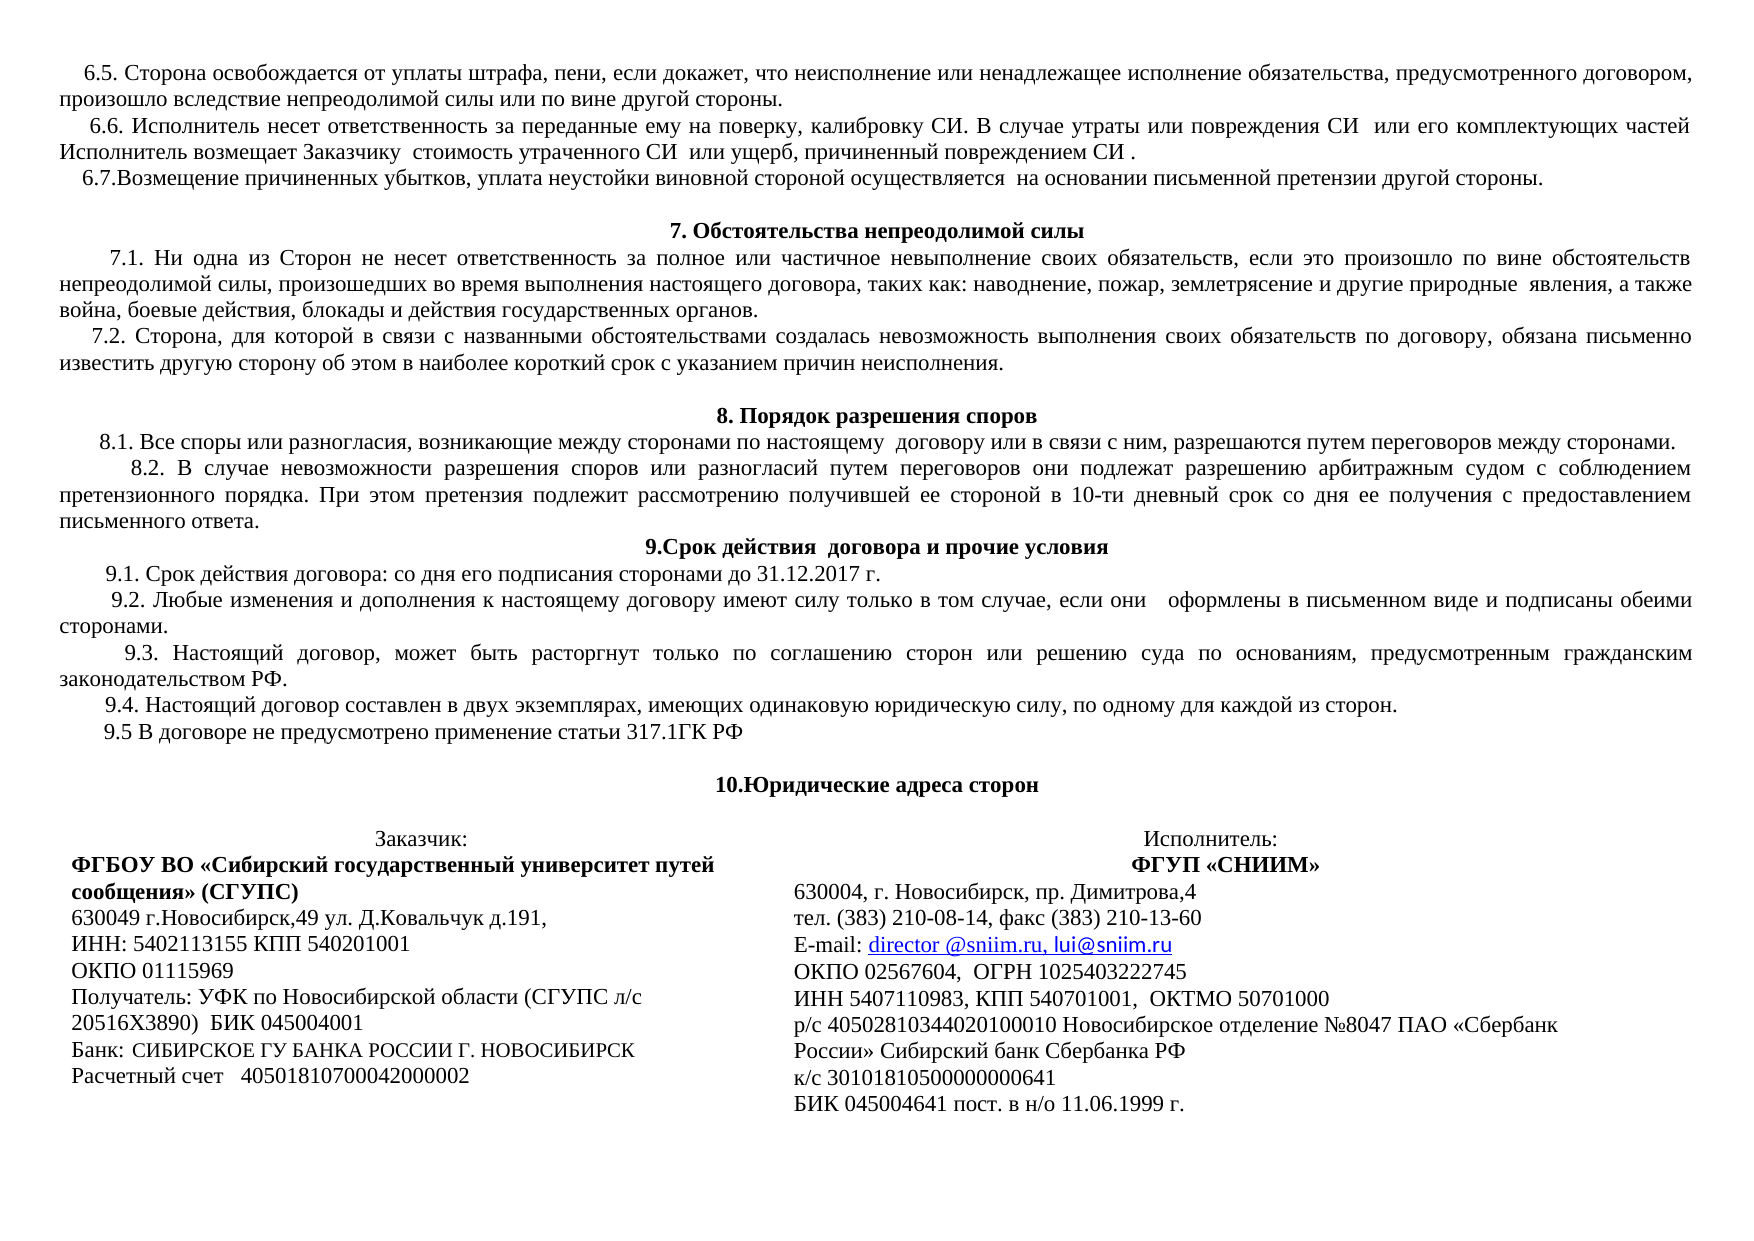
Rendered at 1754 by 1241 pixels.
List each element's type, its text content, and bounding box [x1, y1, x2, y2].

text 9.1. Срок действия договора: со дня его подписания сторонами до 31.12.2017 г. [59, 560, 1695, 586]
text 9.Срок действия договора и прочие условия [59, 533, 1695, 560]
text 6.6. Исполнитель несет ответственность за переданные ему на поверку, калибровку СИ. В случае утраты или повреждения СИ или его комплектующих частей Исполнитель возмещает Заказчику стоимость утраченного СИ или ущерб, причиненный повреждением СИ . [59, 112, 1695, 164]
text 10.Юридические адреса сторон [59, 771, 1695, 797]
text 8.2. В случае невозможности разрешения споров или разногласий путем переговоров они подлежат разрешению арбитражным судом с соблюдением претензионного порядка. При этом претензия подлежит рассмотрению получившей ее стороной в 10-ти дневный срок со дня ее получения с предоставлением письменного ответа. [59, 454, 1695, 533]
text 7.1. Ни одна из Сторон не несет ответственность за полное или частичное невыполнение своих обязательств, если это произошло по вине обстоятельств непреодолимой силы, произошедших во время выполнения настоящего договора, таких как: наводнение, пожар, землетрясение и другие природные явления, а также война, боевые действия, блокады и действия государственных органов. [59, 243, 1695, 323]
text 7.2. Сторона, для которой в связи с названными обстоятельствами создалась невозможность выполнения своих обязательств по договору, обязана письменно известить другую сторону об этом в наиболее короткий срок с указанием причин неисполнения. [59, 323, 1695, 375]
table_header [60, 825, 782, 1117]
text 9.2. Любые изменения и дополнения к настоящему договору имеют силу только в том случае, если они оформлены в письменном виде и подписаны обеими сторонами. [59, 586, 1695, 639]
text 7. Обстоятельства непреодолимой силы [59, 217, 1695, 243]
text 6.5. Сторона освобождается от уплаты штрафа, пени, если докажет, что неисполнение или ненадлежащее исполнение обязательства, предусмотренного договором, произошло вследствие непреодолимой силы или по вине другой стороны. [59, 59, 1695, 112]
text 9.4. Настоящий договор составлен в двух экземплярах, имеющих одинаковую юридическую силу, по одному для каждой из сторон. [59, 692, 1695, 718]
text 6.7.Возмещение причиненных убытков, уплата неустойки виновной стороной осуществляется на основании письменной претензии другой стороны. [59, 164, 1695, 191]
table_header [783, 825, 1639, 1117]
text 8. Порядок разрешения споров [59, 402, 1695, 428]
text 8.1. Все споры или разногласия, возникающие между сторонами по настоящему договору или в связи с ним, разрешаются путем переговоров между сторонами. [59, 428, 1695, 454]
text 9.5 В договоре не предусмотрено применение статьи 317.1ГК РФ [59, 718, 1695, 744]
text 9.3. Настоящий договор, может быть расторгнут только по соглашению сторон или решению суда по основаниям, предусмотренным гражданским законодательством РФ. [59, 639, 1695, 692]
